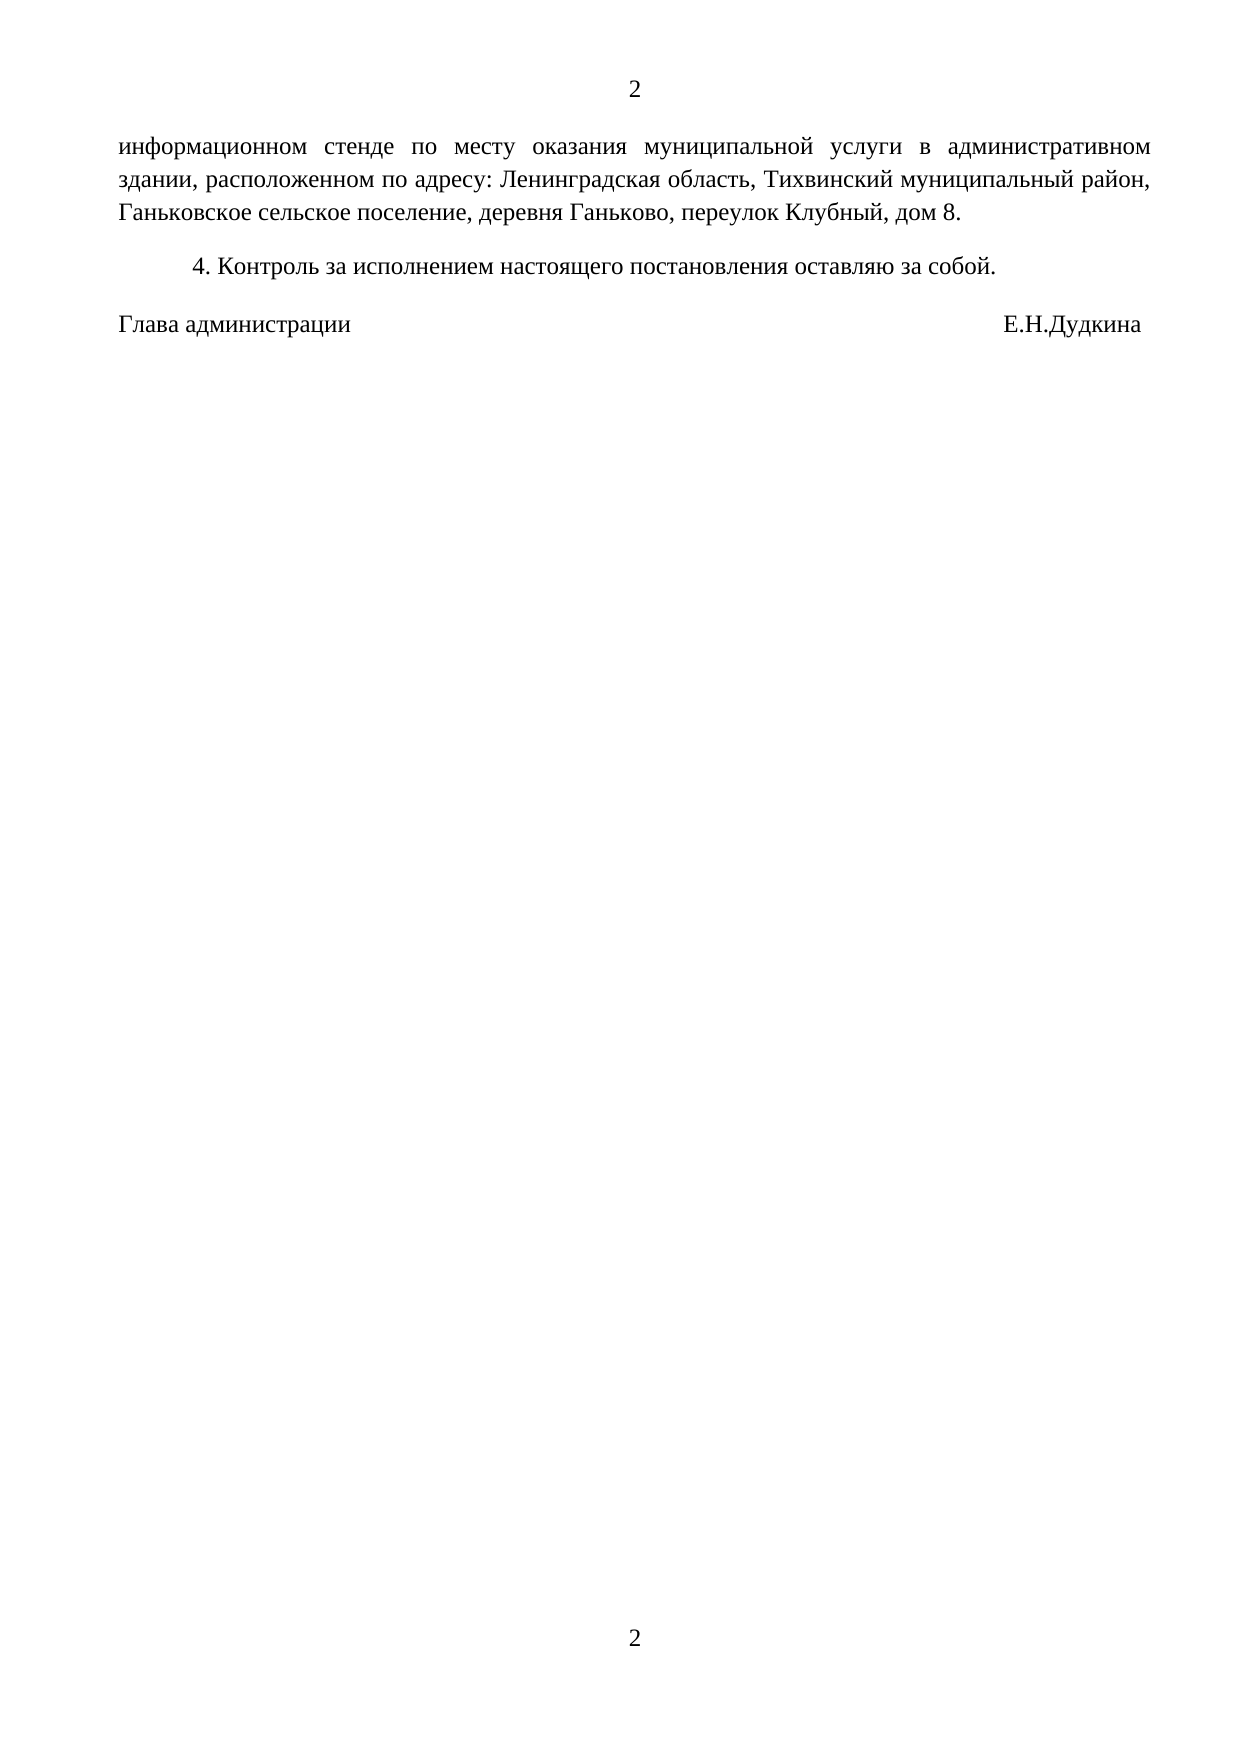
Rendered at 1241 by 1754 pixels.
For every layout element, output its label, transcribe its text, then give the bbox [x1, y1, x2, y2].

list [118, 131, 1152, 226]
text 4. Контроль за исполнением настоящего постановления оставляю за собой. [118, 251, 1152, 280]
text Глава администрации Е.Н.Дудкина [118, 309, 1152, 337]
